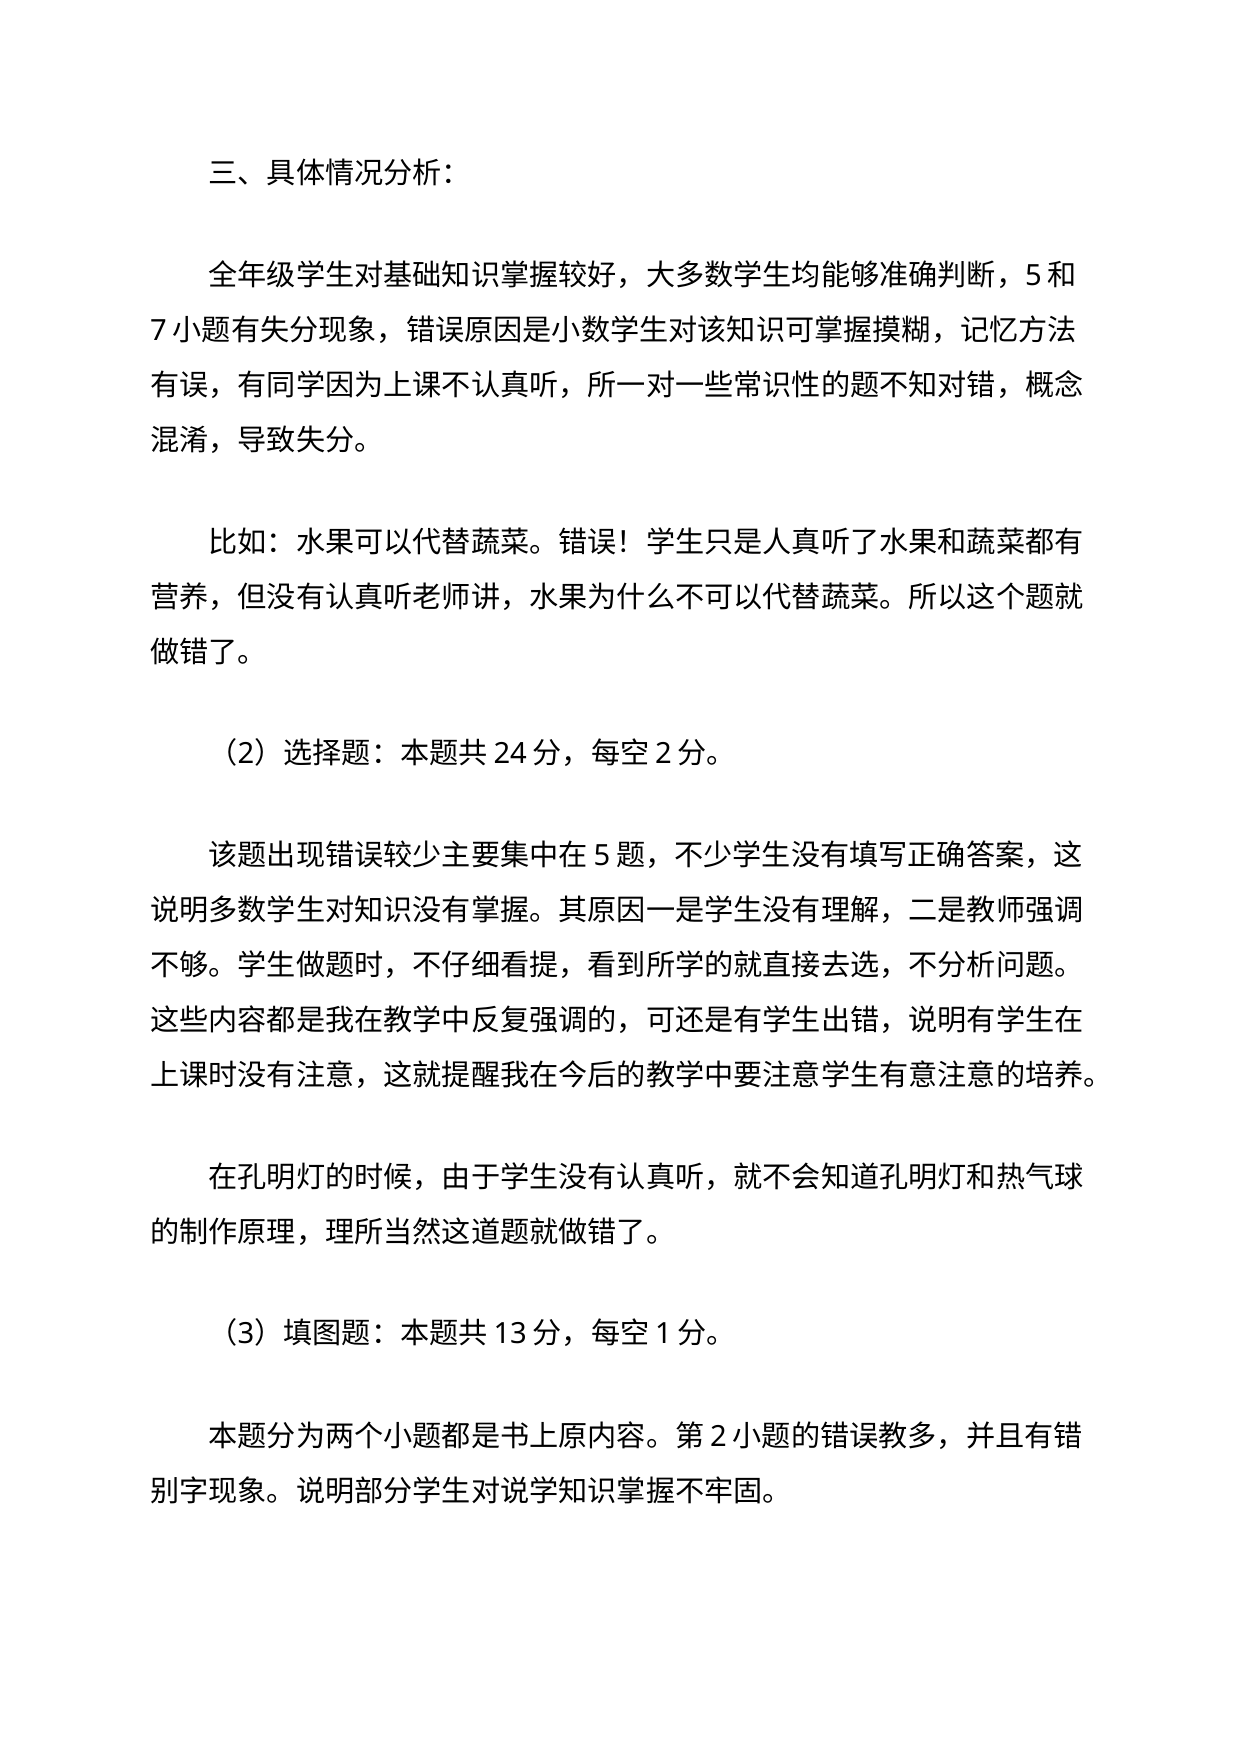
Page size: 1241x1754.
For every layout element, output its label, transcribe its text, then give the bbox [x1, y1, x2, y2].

text 比如：水果可以代替蔬菜。错误！学生只是人真听了水果和蔬菜都有营养，但没有认真听老师讲，水果为什么不可以代替蔬菜。所以这个题就做错了。 [150, 518, 1090, 671]
text 在孔明灯的时候，由于学生没有认真听，就不会知道孔明灯和热气球的制作原理，理所当然这道题就做错了。 [150, 1153, 1090, 1251]
text （2）选择题：本题共24分，每空2分。 [150, 730, 1090, 772]
text 本题分为两个小题都是书上原内容。第2小题的错误教多，并且有错别字现象。说明部分学生对说学知识掌握不牢固。 [150, 1412, 1090, 1509]
text 全年级学生对基础知识掌握较好，大多数学生均能够准确判断，5和7小题有失分现象，错误原因是小数学生对该知识可掌握摸糊，记忆方法有误，有同学因为上课不认真听，所一对一些常识性的题不知对错，概念混淆，导致失分。 [150, 252, 1090, 459]
text （3）填图题：本题共13分，每空1分。 [150, 1310, 1090, 1352]
text 三、具体情况分析： [150, 150, 1090, 192]
text 该题出现错误较少主要集中在5题，不少学生没有填写正确答案，这说明多数学生对知识没有掌握。其原因一是学生没有理解，二是教师强调不够。学生做题时，不仔细看提，看到所学的就直接去选，不分析问题。这些内容都是我在教学中反复强调的，可还是有学生出错，说明有学生在上课时没有注意，这就提醒我在今后的教学中要注意学生有意注意的培养。 [150, 832, 1090, 1094]
